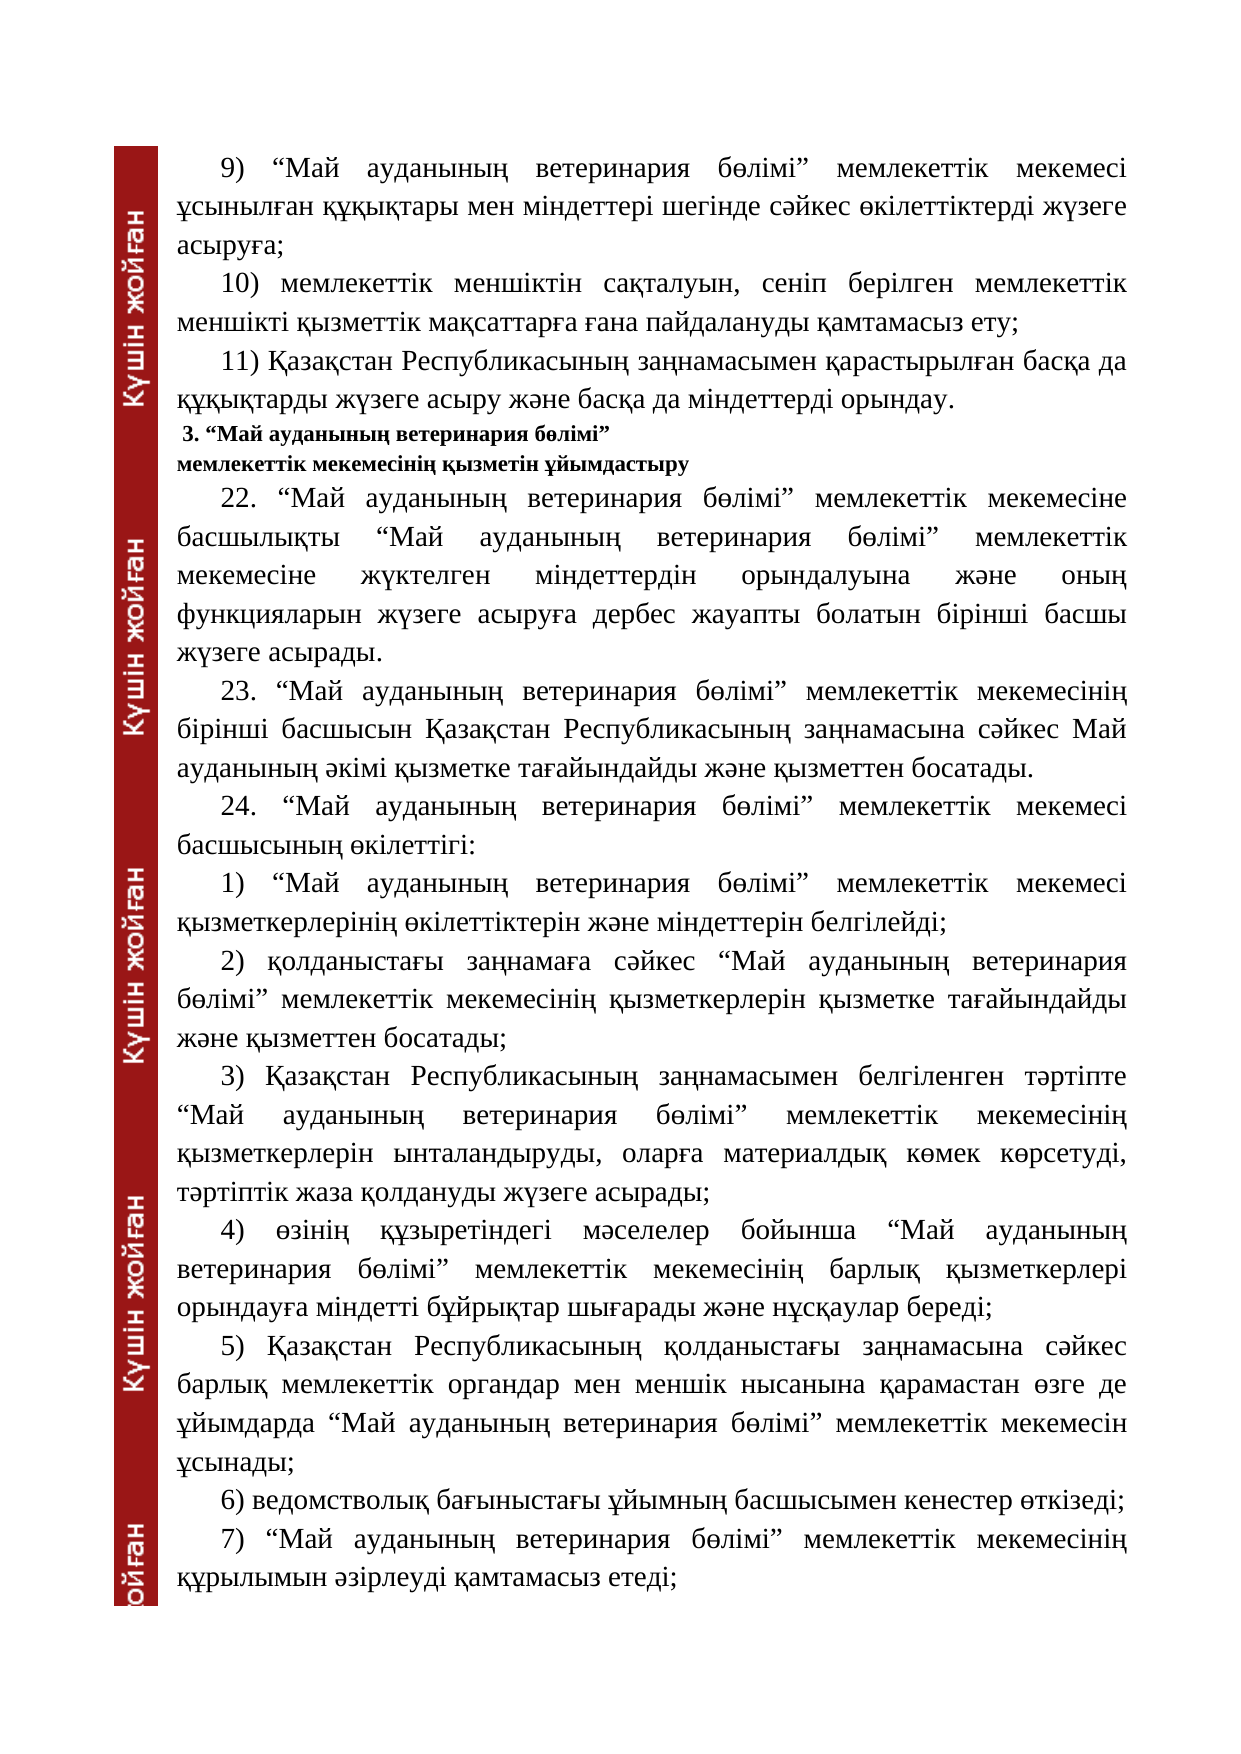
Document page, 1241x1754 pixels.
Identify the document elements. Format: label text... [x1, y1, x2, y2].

picture [114, 783, 158, 788]
text 9) “Май ауданының ветеринария бөлімі” мемлекеттік мекемесі ұсынылған құқықтары мен міндеттері шегінде сәйкес өкілеттіктерді жүзеге асыруға; [112, 150, 1128, 261]
text 3. “Май ауданының ветеринария бөлімі” мемлекеттік мекемесінің қызметін ұйымдастыру [112, 420, 1128, 476]
picture [114, 1053, 158, 1058]
text 11) Қазақстан Республикасының заңнамасымен қарастырылған басқа да құқықтарды жүзеге асыру және басқа да міндеттерді орындау. [112, 343, 1128, 415]
text 10) мемлекеттік меншіктін сақталуын, сеніп берілген мемлекеттік меншікті қызметтік мақсаттарға ғана пайдалануды қамтамасыз ету; [112, 266, 1128, 338]
picture [114, 1593, 158, 1606]
text 2) қолданыстағы заңнамаға сәйкес “Май ауданының ветеринария бөлімі” мемлекеттік мекемесінің қызметкерлерін қызметке тағайындайды және қызметтен босатады; [112, 943, 1128, 1053]
picture [114, 1323, 158, 1328]
text 7) “Май ауданының ветеринария бөлімі” мемлекеттік мекемесінің құрылымын әзірлеуді қамтамасыз етеді; [112, 1521, 1128, 1593]
text 1) “Май ауданының ветеринария бөлімі” мемлекеттік мекемесі қызметкерлерінің өкілеттіктерін және міндеттерін белгілейді; [112, 866, 1128, 938]
text 6) ведомстволық бағыныстағы ұйымның басшысымен кенестер өткізеді; [112, 1482, 1128, 1516]
text 22. “Май ауданының ветеринария бөлімі” мемлекеттік мекемесіне басшылықты “Май ауданының ветеринария бөлімі” мемлекеттік мекемесіне жүктелген міндеттердін орындалуына және оның функцияларын жүзеге асыруға дербес жауапты болатын бірінші басшы жүзеге асырады. [112, 480, 1128, 668]
picture [114, 338, 158, 343]
picture [114, 1207, 158, 1212]
picture [114, 261, 158, 266]
picture [114, 938, 158, 943]
picture [114, 861, 158, 866]
text 4) өзінің құзыретіндегі мәселелер бойынша “Май ауданының ветеринария бөлімі” мемлекеттік мекемесінің барлық қызметкерлері орындауға міндетті бұйрықтар шығарады және нұсқаулар береді; [112, 1212, 1128, 1323]
picture [114, 668, 158, 673]
text 3) Қазақстан Республикасының заңнамасымен белгіленген тәртіпте “Май ауданының ветеринария бөлімі” мемлекеттік мекемесінің қызметкерлерін ынталандыруды, оларға материалдық көмек көрсетуді, тәртіптік жаза қолдануды жүзеге асырады; [112, 1058, 1128, 1207]
picture [114, 1516, 158, 1521]
text 5) Қазақстан Республикасының қолданыстағы заңнамасына сәйкес барлық мемлекеттік органдар мен меншік нысанына қарамастан өзге де ұйымдарда “Май ауданының ветеринария бөлімі” мемлекеттік мекемесін ұсынады; [112, 1328, 1128, 1477]
picture [114, 146, 158, 150]
text 24. “Май ауданының ветеринария бөлімі” мемлекеттік мекемесі басшысының өкілеттігі: [112, 788, 1128, 861]
picture [114, 415, 158, 420]
picture [114, 1477, 158, 1482]
picture [114, 476, 158, 480]
text 23. “Май ауданының ветеринария бөлімі” мемлекеттік мекемесінің бірінші басшысын Қазақстан Республикасының заңнамасына сәйкес Май ауданының әкімі қызметке тағайындайды және қызметтен босатады. [112, 673, 1128, 783]
